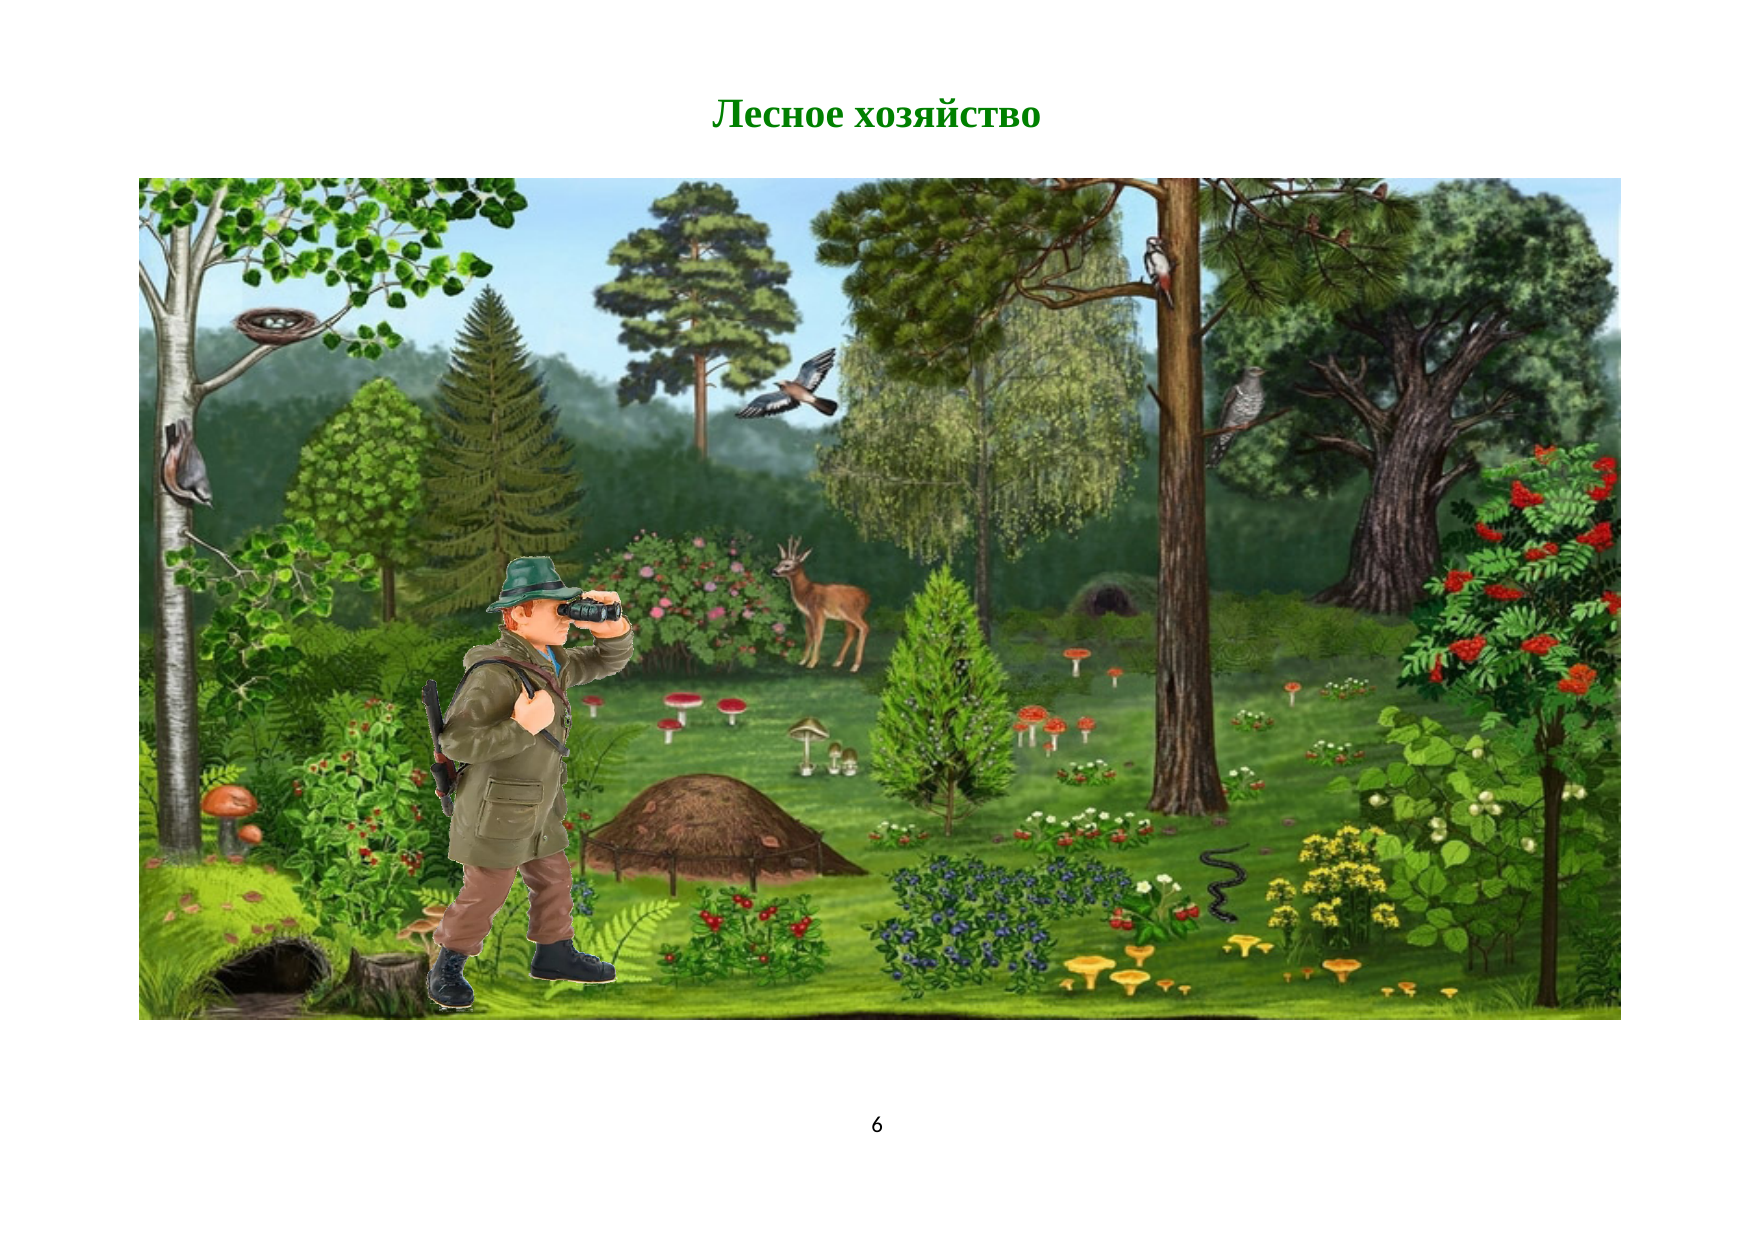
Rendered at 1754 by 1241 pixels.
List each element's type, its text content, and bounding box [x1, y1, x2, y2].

text Лесное хозяйство [118, 89, 1636, 137]
picture [139, 178, 1621, 1020]
